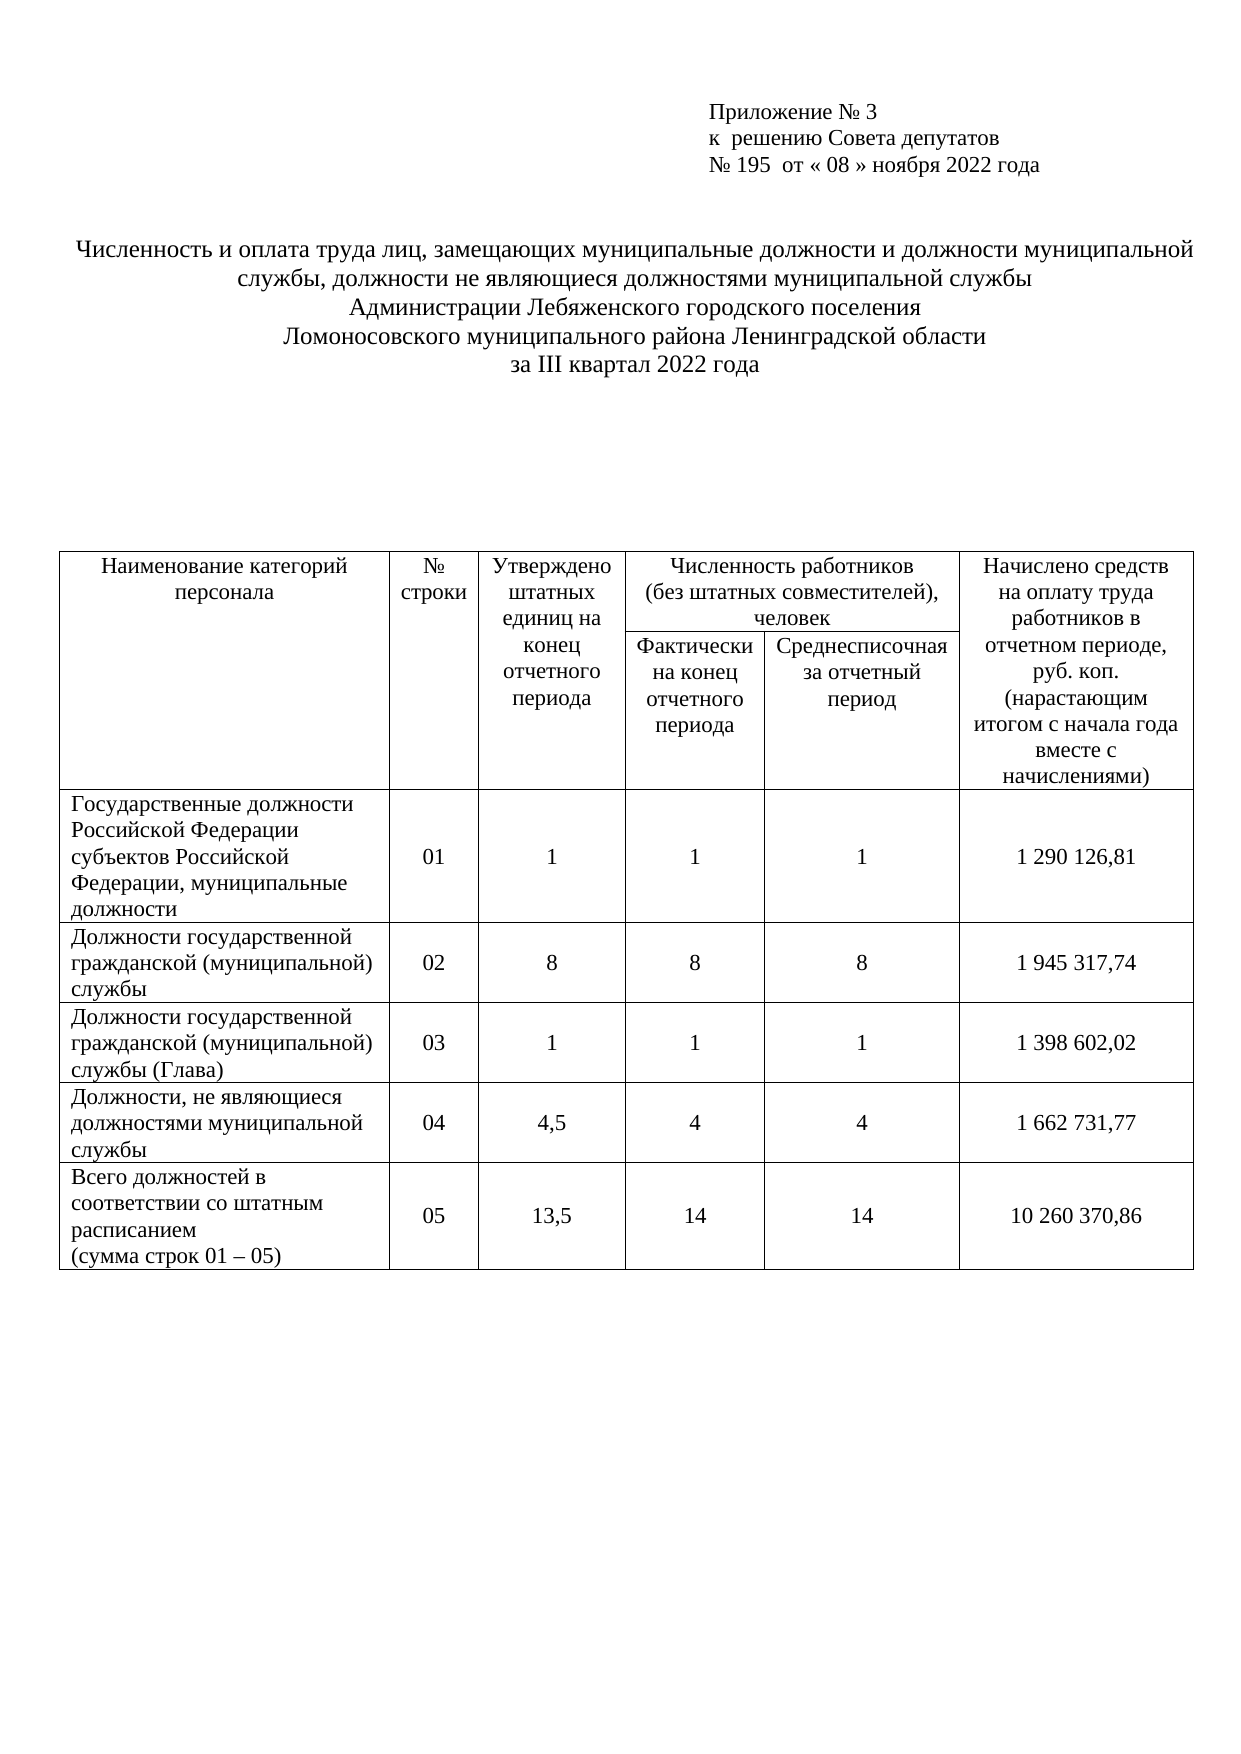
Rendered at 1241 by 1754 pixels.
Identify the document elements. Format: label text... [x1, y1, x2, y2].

table_cell 8 [479, 923, 625, 1002]
table_cell 10 260 370,86 [960, 1163, 1193, 1268]
table_header Численность работников (без штатных совместителей), человек [626, 552, 959, 631]
text Численность и оплата труда лиц, замещающих муниципальные должности и должности муниципальной службы, должности не являющиеся должностями муниципальной службы Администрации Лебяженского городского поселения Ломоносовского муниципального района Ленинградской области [59, 234, 1211, 349]
table_cell 1 398 602,02 [960, 1003, 1193, 1082]
table_cell 02 [390, 923, 478, 1002]
table_cell 1 662 731,77 [960, 1083, 1193, 1162]
table_cell 14 [626, 1163, 764, 1268]
table_header № строки [390, 552, 478, 789]
table_cell 04 [390, 1083, 478, 1162]
table_cell 1 [479, 1003, 625, 1082]
table_cell 8 [626, 923, 764, 1002]
table_cell 8 [765, 923, 959, 1002]
table_cell 1 [765, 1003, 959, 1082]
table_cell Фактически на конец отчетного периода [626, 632, 764, 789]
table_cell 05 [390, 1163, 478, 1268]
table_cell Среднесписочная за отчетный период [765, 632, 959, 789]
table_cell 1 [479, 790, 625, 922]
text за III квартал 2022 года [59, 349, 1211, 378]
table_cell 4 [626, 1083, 764, 1162]
table_header Утверждено штатных единиц на конец отчетного периода [479, 552, 625, 789]
table_cell Должности государственной гражданской (муниципальной) службы (Глава) [60, 1003, 389, 1082]
text Приложение № 3 к решению Совета депутатов № 195 от « 08 » ноября 2022 года [709, 98, 1211, 177]
table_cell Должности, не являющиеся должностями муниципальной службы [60, 1083, 389, 1162]
table_cell 03 [390, 1003, 478, 1082]
table_cell Должности государственной гражданской (муниципальной) службы [60, 923, 389, 1002]
table_cell 1 290 126,81 [960, 790, 1193, 922]
table_header Начислено средств на оплату труда работников в отчетном периоде, руб. коп. (нарастающим итогом с начала года вместе с начислениями) [960, 552, 1193, 789]
table_cell 14 [765, 1163, 959, 1268]
table_cell 13,5 [479, 1163, 625, 1268]
table_cell 01 [390, 790, 478, 922]
table_cell 1 945 317,74 [960, 923, 1193, 1002]
table_cell Государственные должности Российской Федерации субъектов Российской Федерации, муниципальные должности [60, 790, 389, 922]
table_cell Всего должностей в соответствии со штатным расписанием (сумма строк 01 – 05) [60, 1163, 389, 1268]
table_cell 4,5 [479, 1083, 625, 1162]
table_cell 4 [765, 1083, 959, 1162]
table_cell 1 [626, 1003, 764, 1082]
table_cell 1 [626, 790, 764, 922]
table_cell 1 [765, 790, 959, 922]
table_header Наименование категорий персонала [60, 552, 389, 789]
